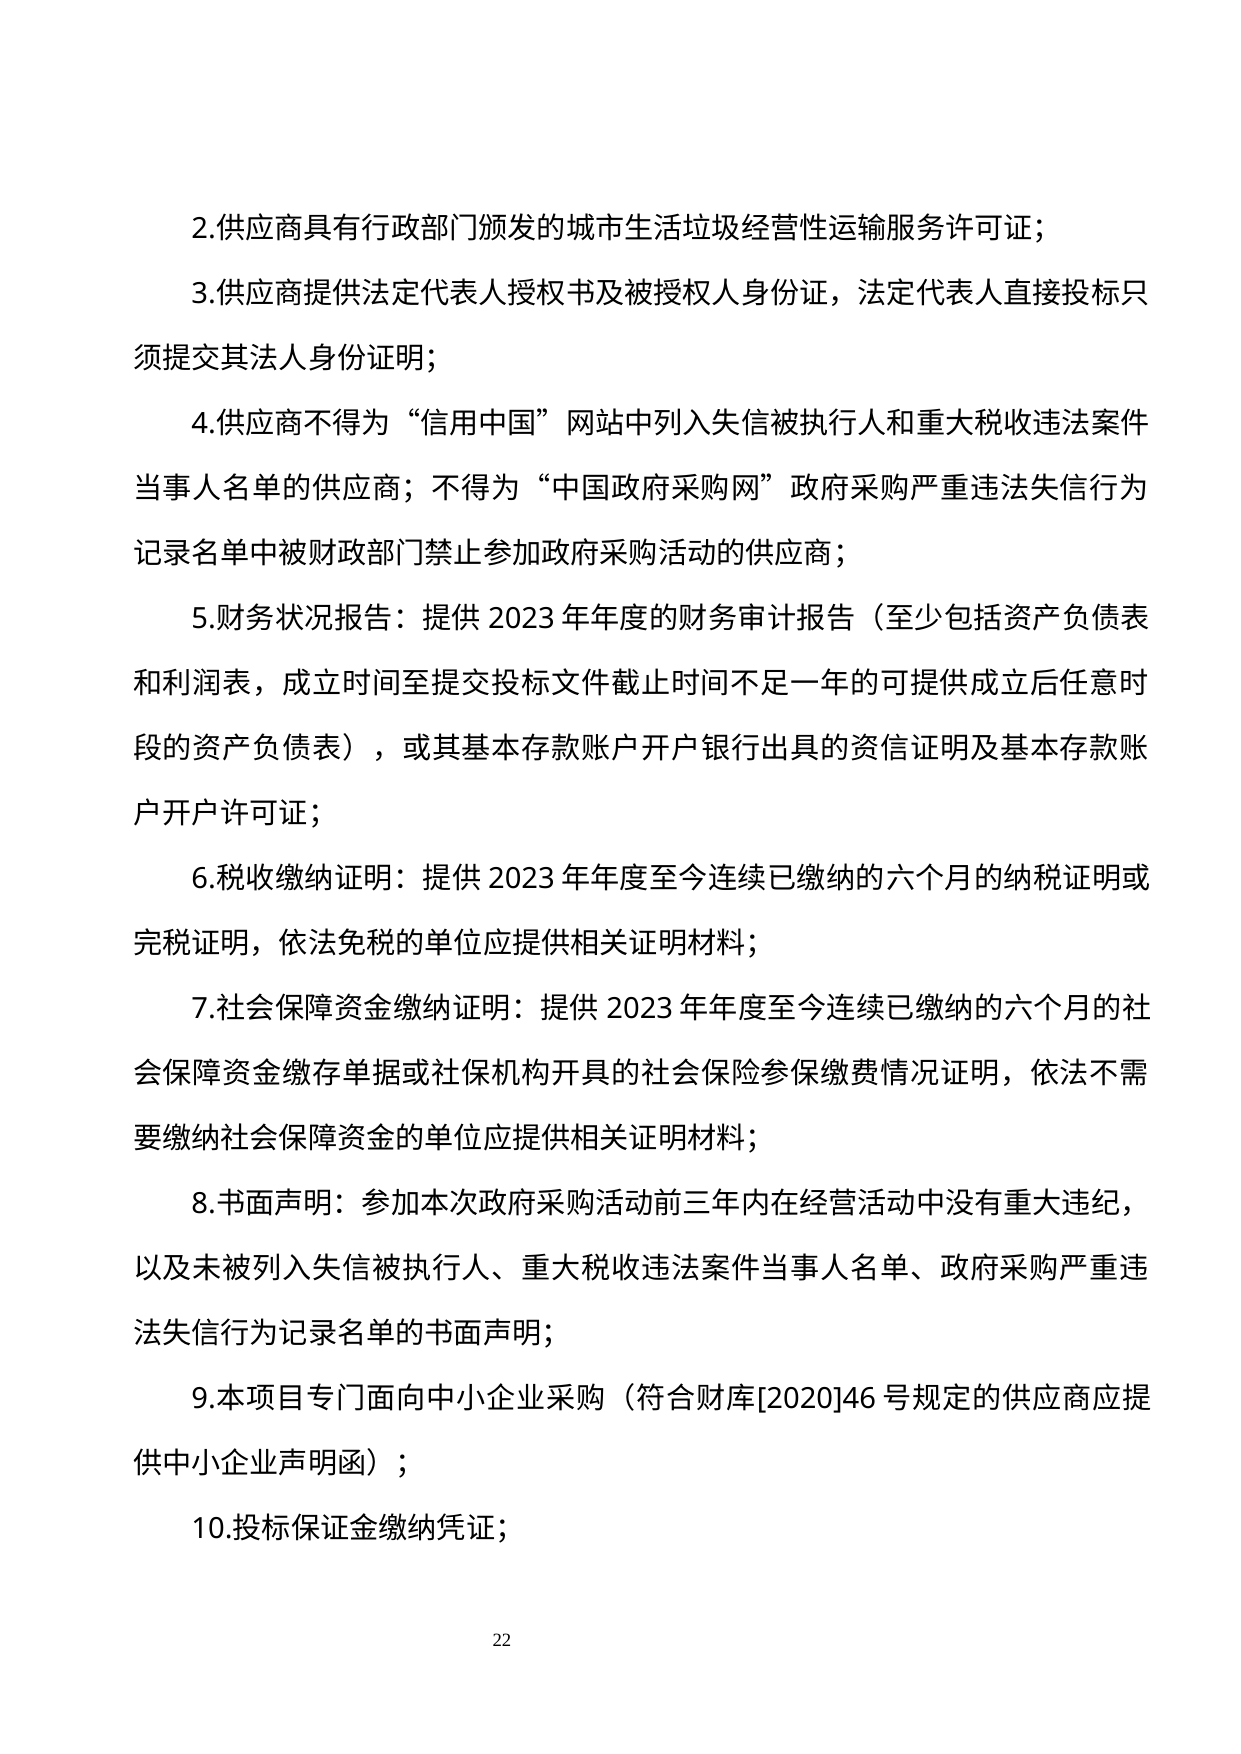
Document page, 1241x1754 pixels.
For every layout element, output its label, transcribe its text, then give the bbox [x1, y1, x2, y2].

text 6.税收缴纳证明：提供2023年年度至今连续已缴纳的六个月的纳税证明或完税证明，依法免税的单位应提供相关证明材料； [133, 843, 1152, 973]
text 10.投标保证金缴纳凭证； [133, 1493, 1152, 1558]
text 9.本项目专门面向中小企业采购（符合财库[2020]46号规定的供应商应提供中小企业声明函）； [133, 1363, 1152, 1493]
text 2.供应商具有行政部门颁发的城市生活垃圾经营性运输服务许可证； [133, 193, 1152, 258]
text 7.社会保障资金缴纳证明：提供2023年年度至今连续已缴纳的六个月的社会保障资金缴存单据或社保机构开具的社会保险参保缴费情况证明，依法不需要缴纳社会保障资金的单位应提供相关证明材料； [133, 973, 1152, 1168]
text 4.供应商不得为“信用中国”网站中列入失信被执行人和重大税收违法案件当事人名单的供应商；不得为“中国政府采购网”政府采购严重违法失信行为记录名单中被财政部门禁止参加政府采购活动的供应商； [133, 388, 1152, 583]
text 5.财务状况报告：提供2023年年度的财务审计报告（至少包括资产负债表和利润表，成立时间至提交投标文件截止时间不足一年的可提供成立后任意时段的资产负债表），或其基本存款账户开户银行出具的资信证明及基本存款账户开户许可证； [133, 583, 1152, 843]
text 3.供应商提供法定代表人授权书及被授权人身份证，法定代表人直接投标只须提交其法人身份证明； [133, 258, 1152, 388]
text 8.书面声明：参加本次政府采购活动前三年内在经营活动中没有重大违纪，以及未被列入失信被执行人、重大税收违法案件当事人名单、政府采购严重违法失信行为记录名单的书面声明； [133, 1168, 1152, 1363]
